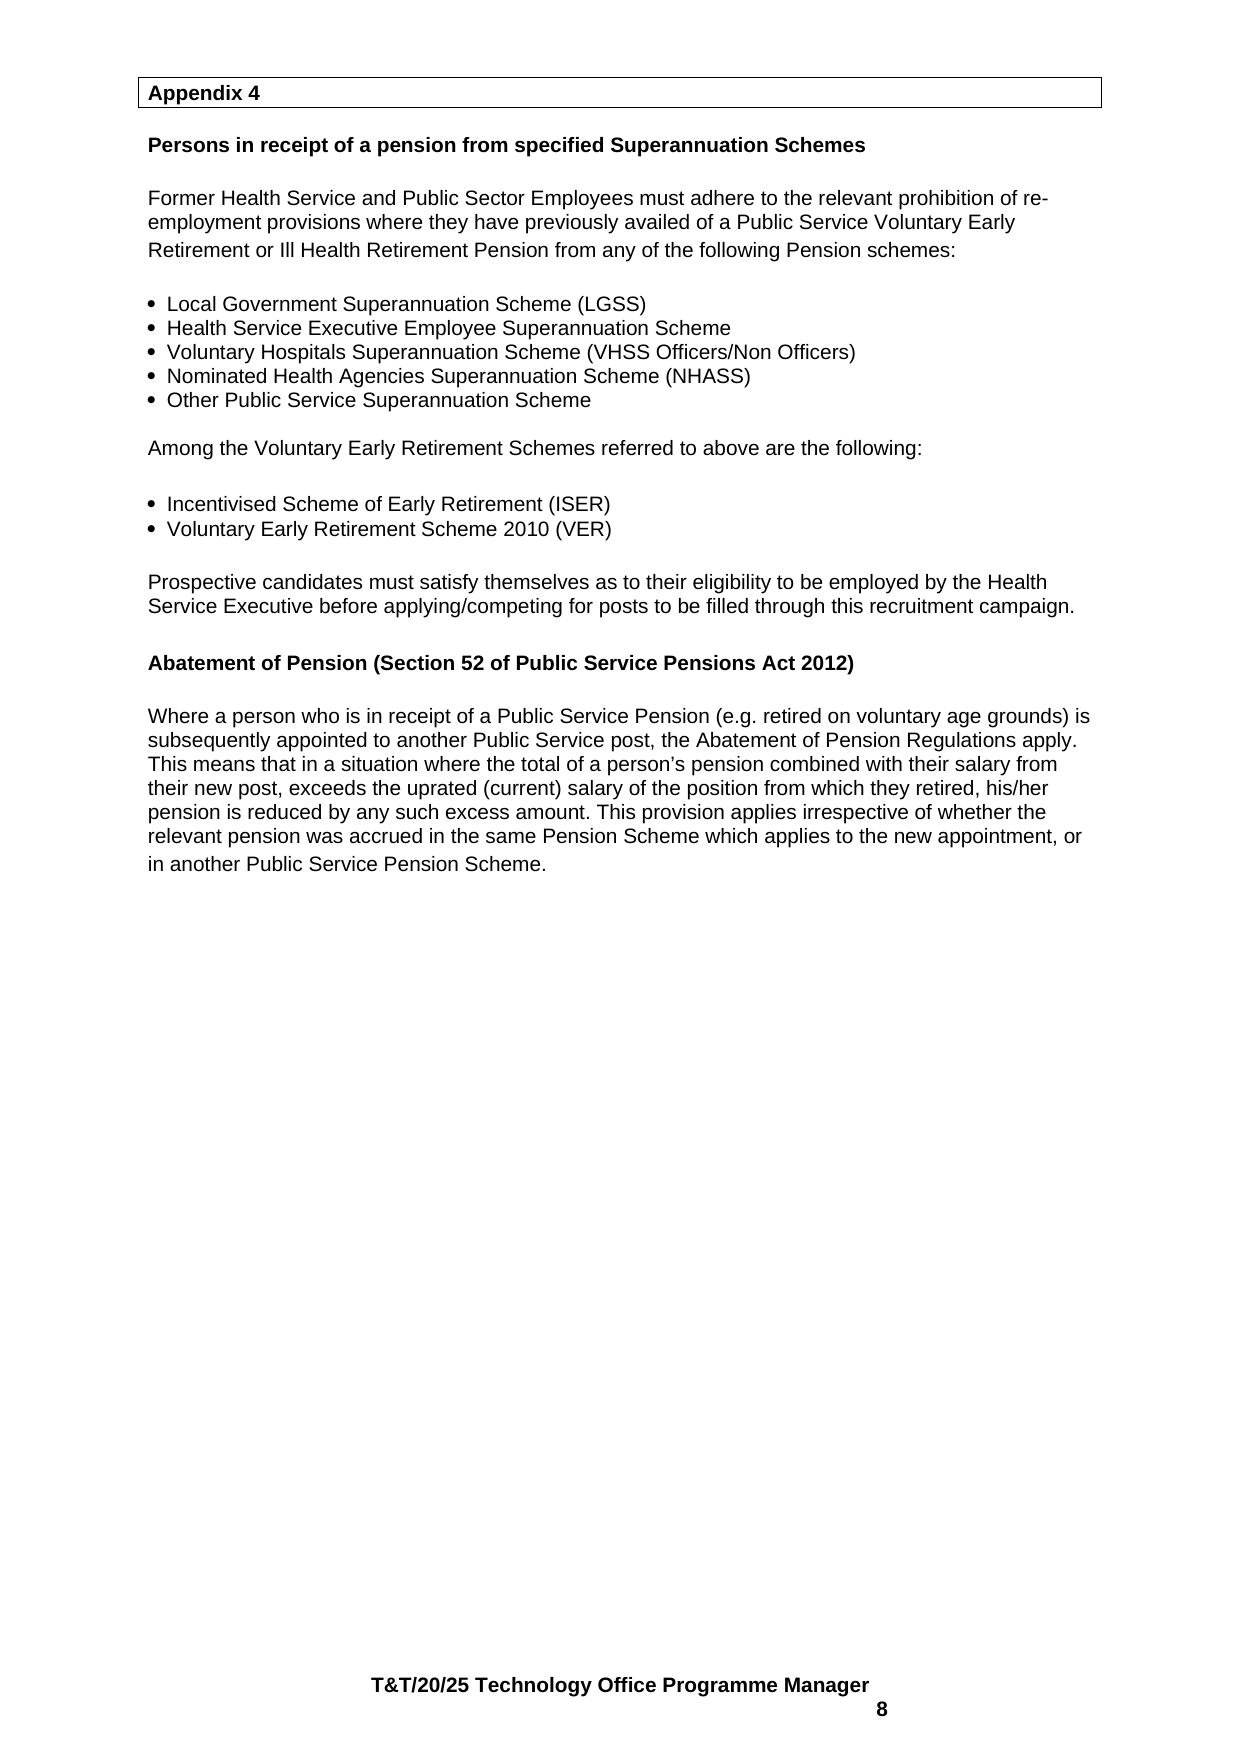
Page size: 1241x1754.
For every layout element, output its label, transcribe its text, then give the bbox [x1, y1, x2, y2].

text Appendix 4 [139, 78, 1101, 107]
text Other Public Service Superannuation Scheme [148, 388, 1092, 412]
text Among the Voluntary Early Retirement Schemes referred to above are the following: Incentivised Scheme of Early Retirement (ISER) Voluntary Early Retirement Scheme 2010 (VER) [148, 436, 1092, 541]
text Prospective candidates must satisfy themselves as to their eligibility to be employed by the Health Service Executive before applying/competing for posts to be filled through this recruitment campaign. Abatement of Pension (Section 52 of Public Service Pensions Act 2012) Where a person who is in receipt of a Public Service Pension (e.g. retired on voluntary age grounds) is subsequently appointed to another Public Service post, the Abatement of Pension Regulations apply. This means that in a situation where the total of a person’s pension combined with their salary from their new post, exceeds the uprated (current) salary of the position from which they retired, his/her pension is reduced by any such excess amount. This provision applies irrespective of whether the relevant pension was accrued in the same Pension Scheme which applies to the new appointment, or in another Public Service Pension Scheme. [148, 541, 1092, 877]
text Persons in receipt of a pension from specified Superannuation Schemes Former Health Service and Public Sector Employees must adhere to the relevant prohibition of re-employment provisions where they have previously availed of a Public Service Voluntary Early Retirement or Ill Health Retirement Pension from any of the following Pension schemes: [148, 133, 1092, 263]
text Voluntary Hospitals Superannuation Scheme (VHSS Officers/Non Officers) [148, 339, 1092, 364]
text Local Government Superannuation Scheme (LGSS) [148, 291, 1092, 316]
text Nominated Health Agencies Superannuation Scheme (NHASS) [148, 364, 1092, 388]
text Health Service Executive Employee Superannuation Scheme [148, 316, 1092, 339]
